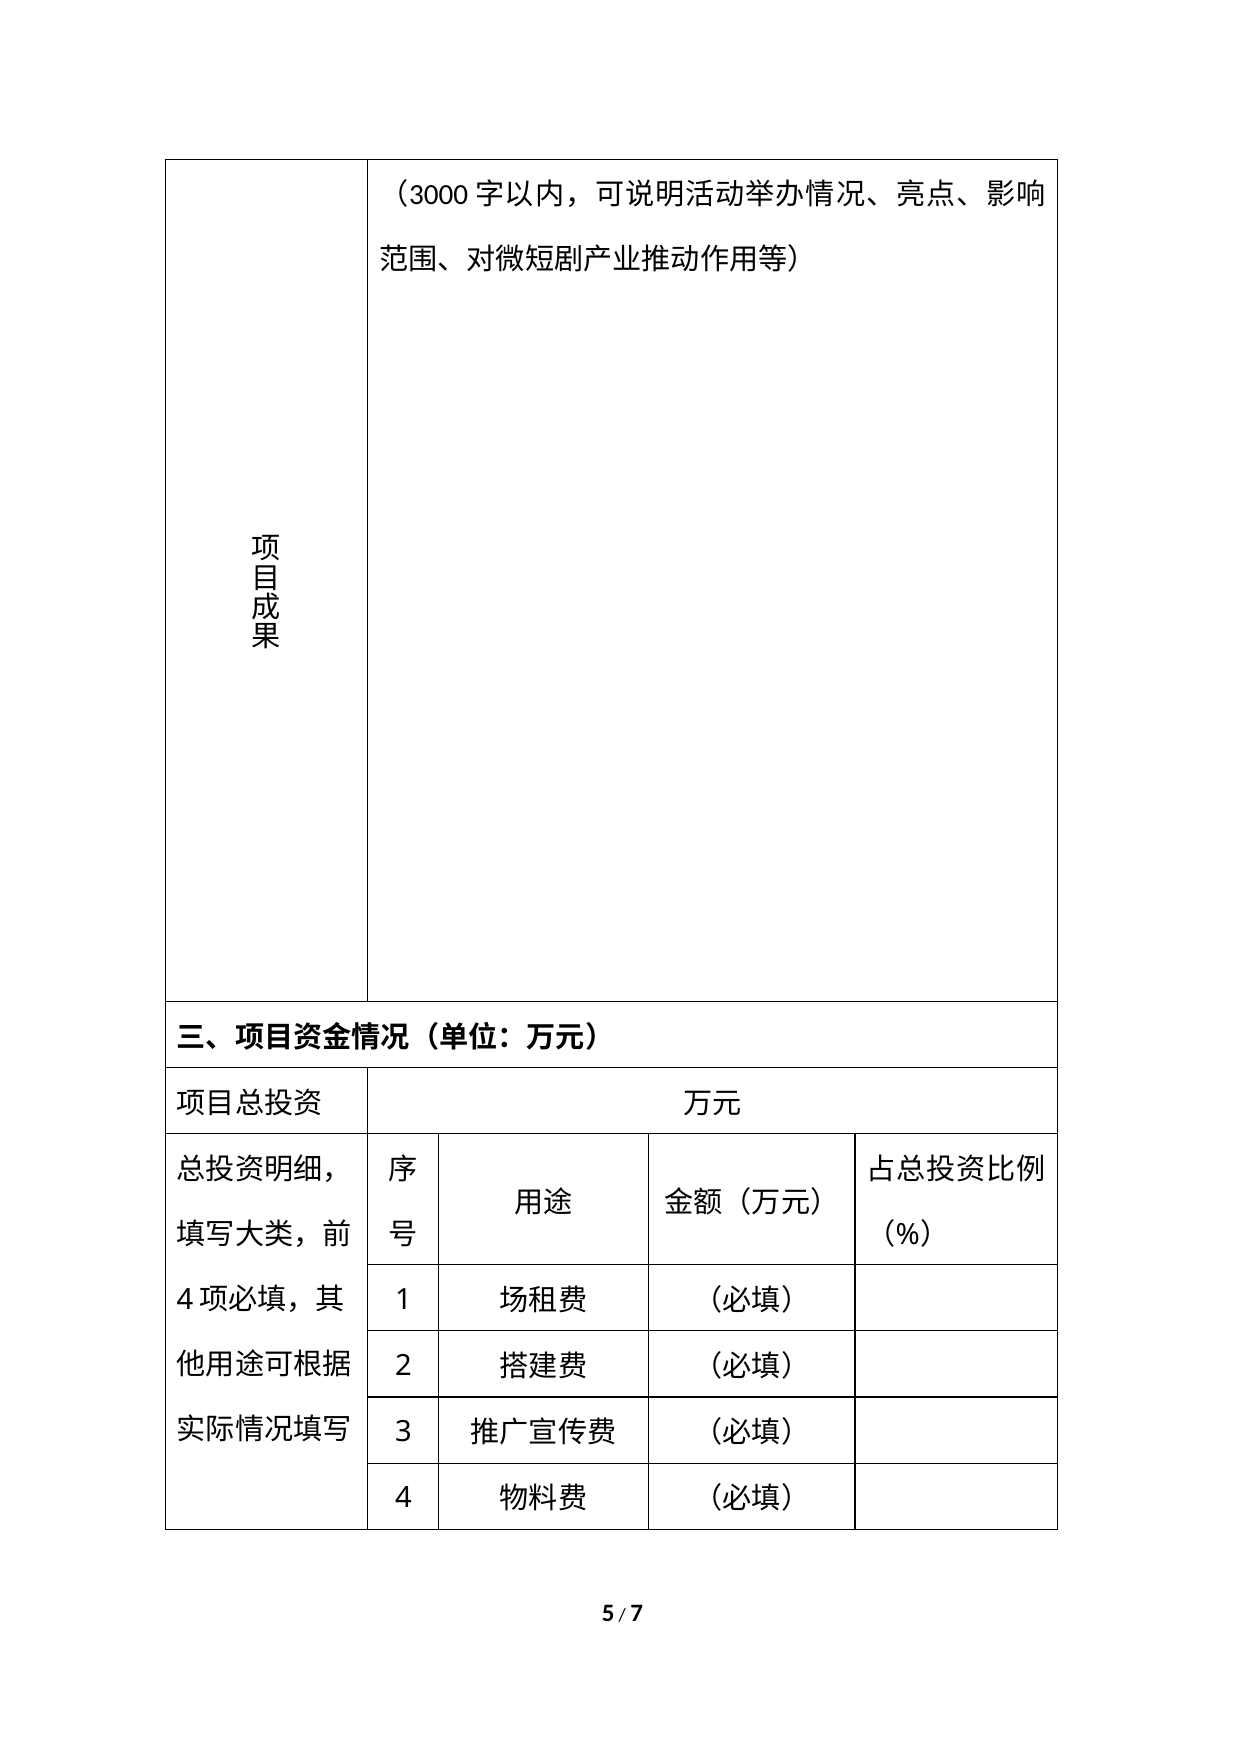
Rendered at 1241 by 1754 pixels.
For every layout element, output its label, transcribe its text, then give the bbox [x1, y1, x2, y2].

table_cell 3 [368, 1398, 438, 1462]
table_cell （必填） [649, 1331, 854, 1396]
table_cell [856, 1331, 1057, 1396]
table_cell [856, 1265, 1057, 1330]
table_cell 占总投资比例（%） [856, 1134, 1057, 1264]
table_cell [856, 1398, 1057, 1462]
table_cell 场租费 [439, 1265, 648, 1330]
table_cell 物料费 [439, 1464, 648, 1528]
table_cell 1 [368, 1265, 438, 1330]
table_cell 金额（万元） [649, 1134, 854, 1264]
table_cell 万元 [368, 1068, 1057, 1133]
table_cell 用途 [439, 1134, 648, 1264]
table_cell 序号 [368, 1134, 438, 1264]
table_cell （必填） [649, 1464, 854, 1528]
table_cell 项目成果 [166, 160, 367, 1001]
table_cell 三、项目资金情况（单位：万元） [166, 1002, 1057, 1067]
table_cell 2 [368, 1331, 438, 1396]
table_cell （必填） [649, 1398, 854, 1462]
table_cell [856, 1464, 1057, 1528]
table_cell 项目总投资 [166, 1068, 367, 1133]
table_cell 推广宣传费 [439, 1398, 648, 1462]
table_cell 4 [368, 1464, 438, 1528]
table_cell （必填） [649, 1265, 854, 1330]
table_cell 总投资明细，填写大类，前4项必填，其他用途可根据实际情况填写 [166, 1134, 367, 1528]
table_cell （3000字以内，可说明活动举办情况、亮点、影响范围、对微短剧产业推动作用等） [368, 160, 1057, 1001]
table_cell 搭建费 [439, 1331, 648, 1396]
